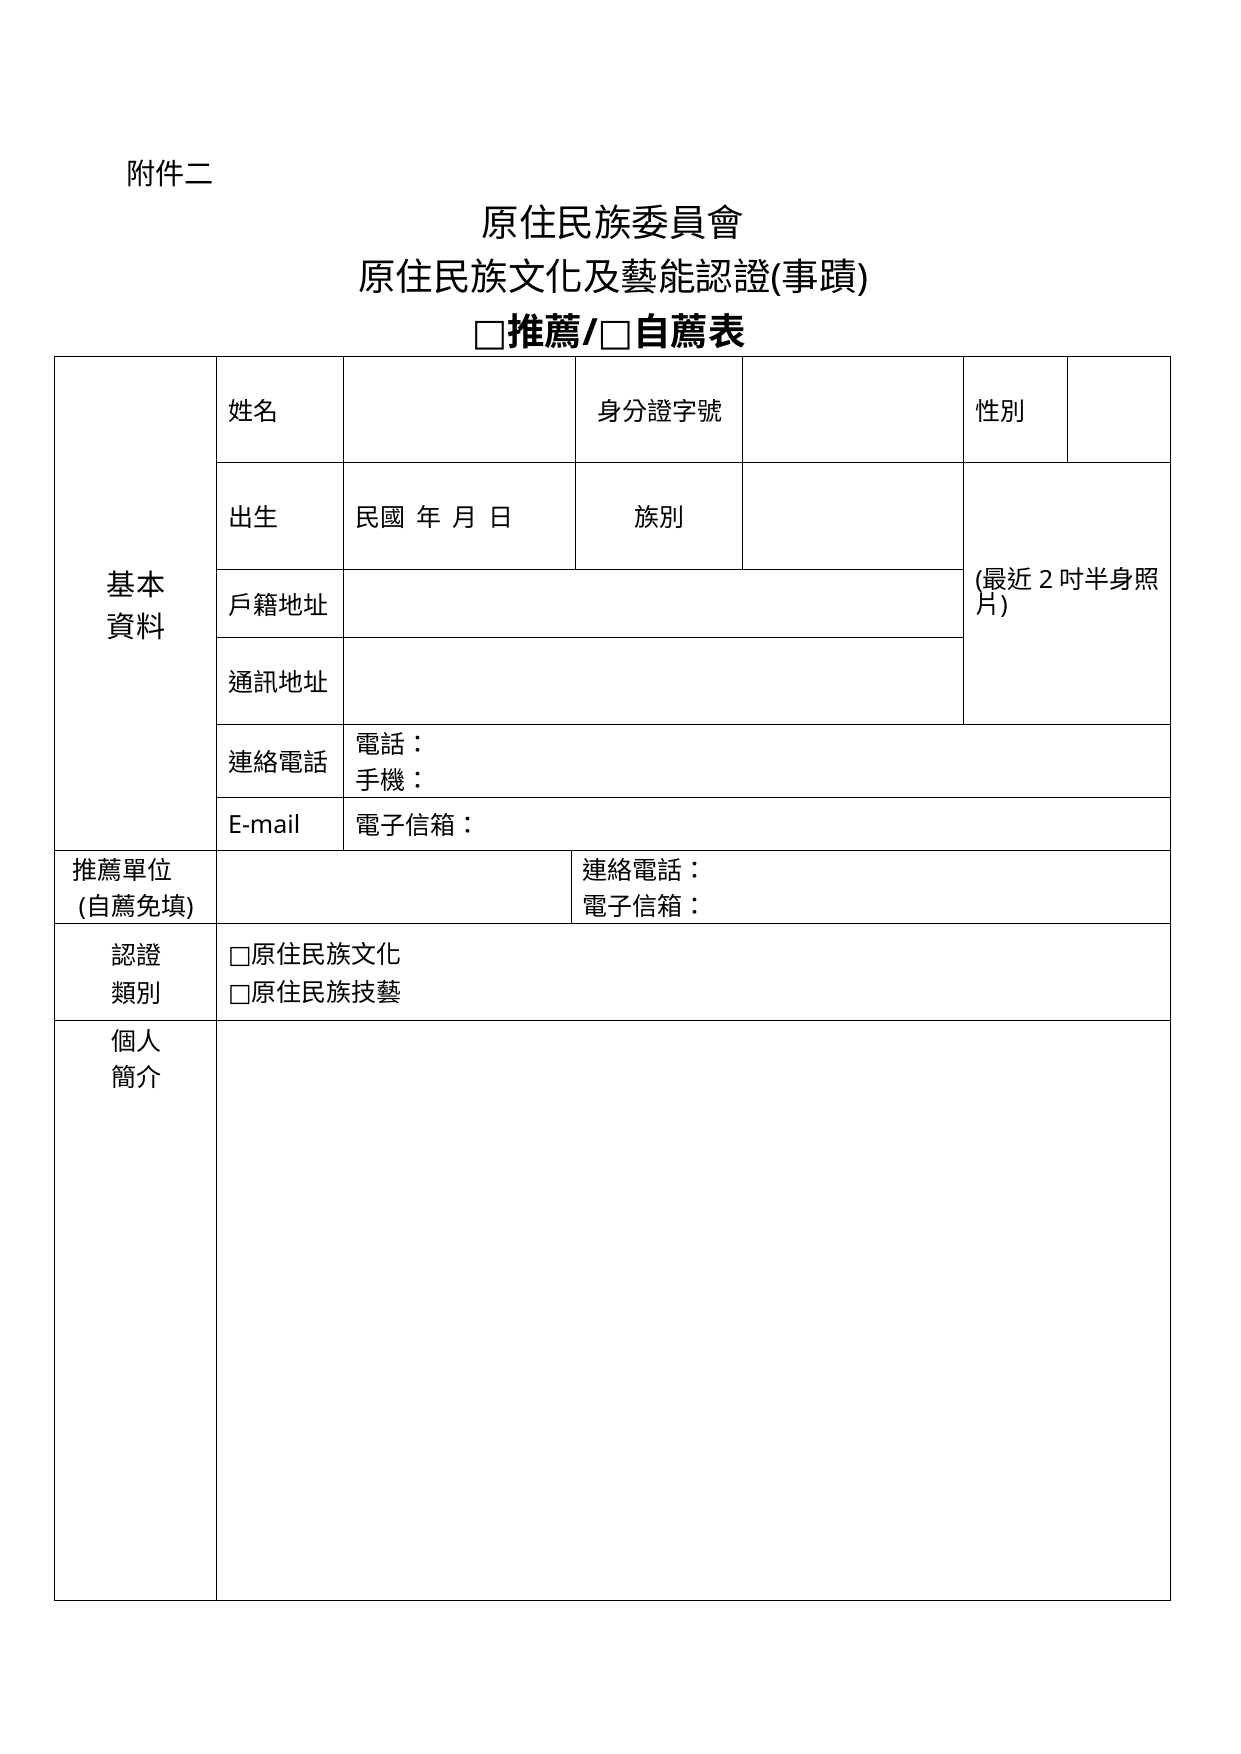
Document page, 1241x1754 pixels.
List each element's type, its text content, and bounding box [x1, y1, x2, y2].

table_cell 連絡電話： 電子信箱： [572, 851, 1170, 923]
table_cell E-mail [217, 798, 343, 849]
text □推薦/□自薦表 [0, 302, 1231, 356]
text 原住民族委員會 [118, 193, 1107, 247]
table_cell 連絡電話 [217, 725, 343, 797]
table_cell [344, 570, 963, 637]
table_cell [743, 463, 963, 569]
table_header [743, 357, 963, 462]
text 原住民族文化及藝能認證(事蹟) [118, 247, 1107, 302]
table_cell 推薦單位 (自薦免填) [55, 851, 216, 923]
table_cell [217, 1021, 1170, 1600]
table_cell 電話： 手機： [344, 725, 1170, 797]
table_cell 民國 年 月 日 [344, 463, 575, 569]
text 附件二 [118, 151, 1107, 193]
table_header 姓名 [217, 357, 343, 462]
table_cell [344, 638, 963, 723]
table_cell 個人 簡介 [55, 1021, 216, 1600]
table_header 基本 資料 [55, 357, 216, 849]
table_cell [217, 851, 571, 923]
table_header [344, 357, 575, 462]
table_cell (最近 2 吋半身照片) [964, 463, 1170, 723]
table_header 身分證字號 [576, 357, 742, 462]
table_header [1068, 357, 1170, 462]
table_cell 出生 [217, 463, 343, 569]
table_cell 認證 類別 [55, 924, 216, 1020]
table_cell 通訊地址 [217, 638, 343, 723]
table_header 性別 [964, 357, 1067, 462]
table_cell 戶籍地址 [217, 570, 343, 637]
table_cell 族別 [576, 463, 742, 569]
table_cell □原住民族文化 □原住民族技藝 [217, 924, 1170, 1020]
table_cell 電子信箱： [344, 798, 1170, 849]
